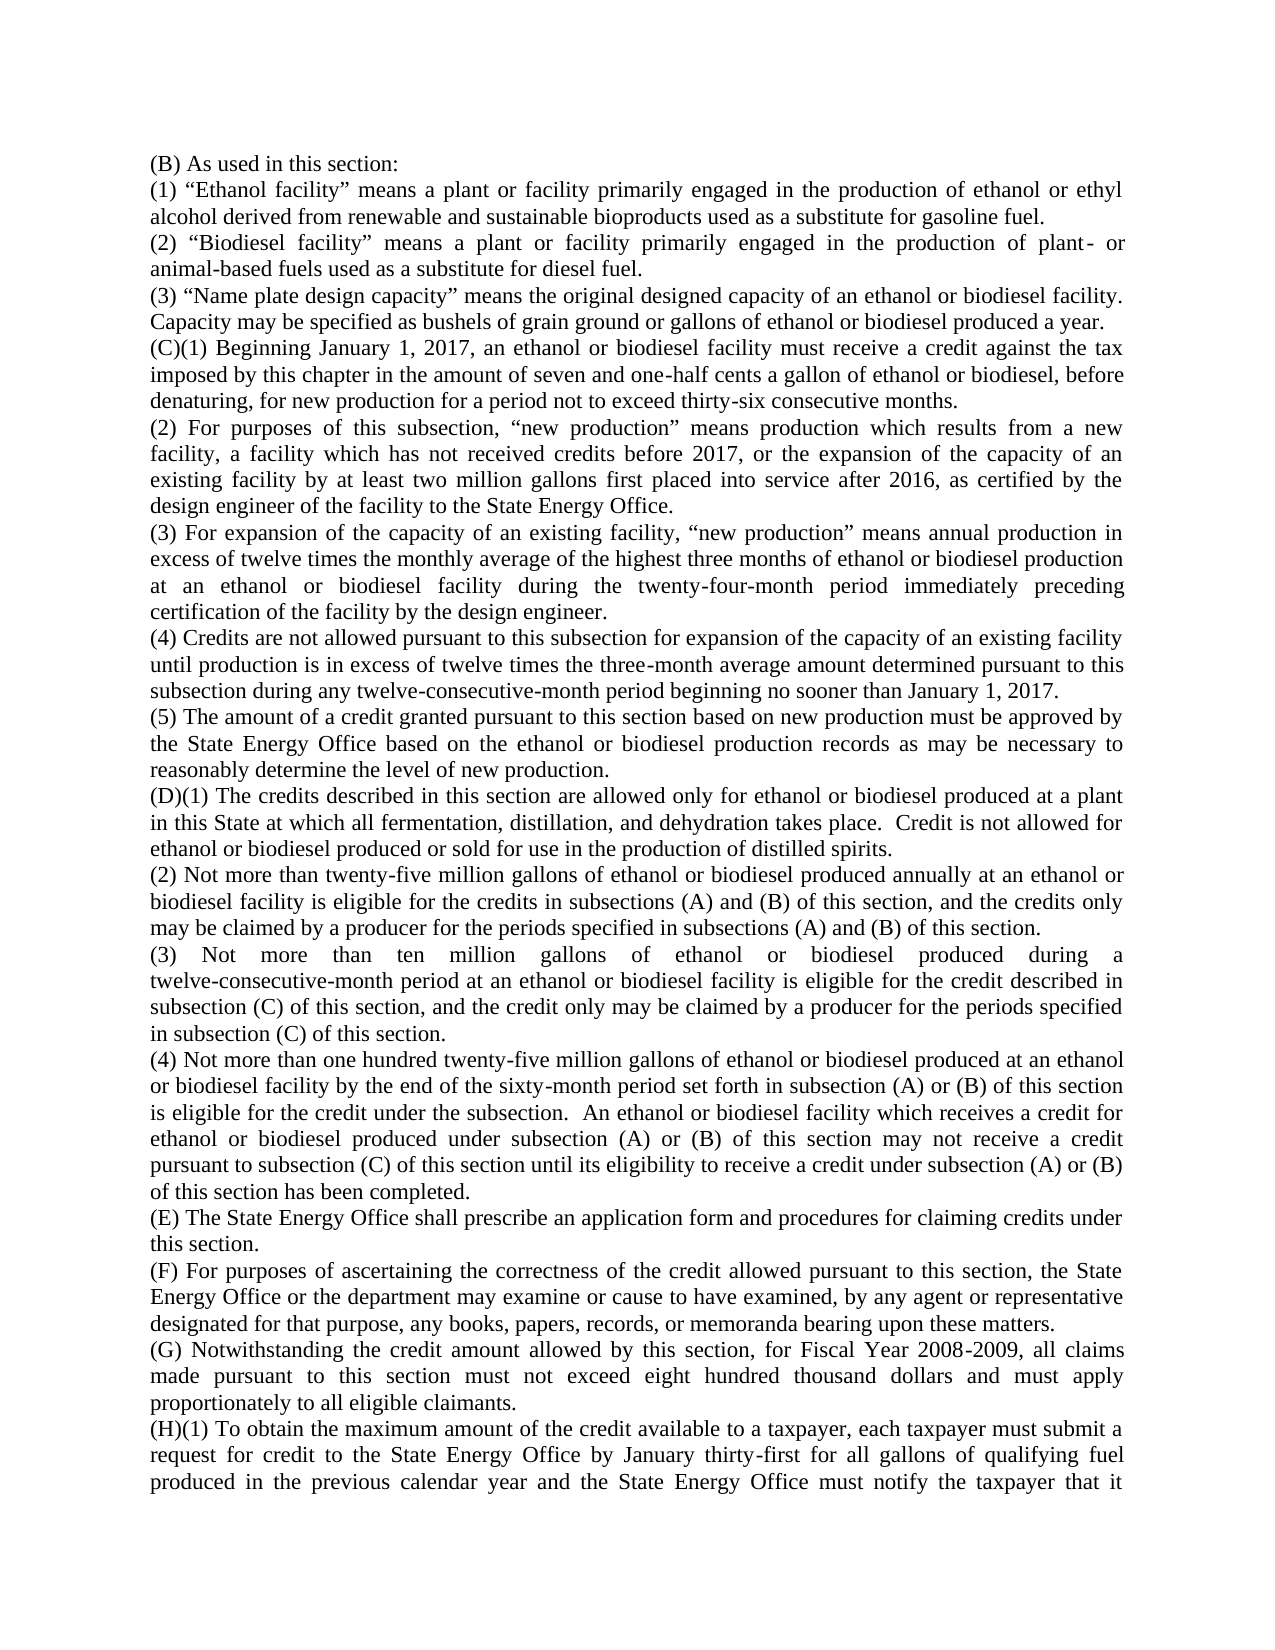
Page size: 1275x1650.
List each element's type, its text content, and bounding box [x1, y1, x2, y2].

text (E) The State Energy Office shall prescribe an application form and procedures for claiming credits under this section. [150, 1204, 1125, 1257]
text (2) For purposes of this subsection, “new production” means production which results from a new facility, a facility which has not received credits before 2017, or the expansion of the capacity of an existing facility by at least two million gallons first placed into service after 2016, as certified by the design engineer of the facility to the State Energy Office. [150, 413, 1125, 519]
text (C)(1) Beginning January 1, 2017, an ethanol or biodiesel facility must receive a credit against the tax imposed by this chapter in the amount of seven and one-half cents a gallon of ethanol or biodiesel, before denaturing, for new production for a period not to exceed thirty-six consecutive months. [150, 334, 1125, 413]
text (1) “Ethanol facility” means a plant or facility primarily engaged in the production of ethanol or ethyl alcohol derived from renewable and sustainable bioproducts used as a substitute for gasoline fuel. [150, 176, 1125, 229]
text (3) For expansion of the capacity of an existing facility, “new production” means annual production in excess of twelve times the monthly average of the highest three months of ethanol or biodiesel production at an ethanol or biodiesel facility during the twenty-four-month period immediately preceding certification of the facility by the design engineer. [150, 519, 1125, 624]
text (5) The amount of a credit granted pursuant to this section based on new production must be approved by the State Energy Office based on the ethanol or biodiesel production records as may be necessary to reasonably determine the level of new production. [150, 703, 1125, 782]
text (G) Notwithstanding the credit amount allowed by this section, for Fiscal Year 2008-2009, all claims made pursuant to this section must not exceed eight hundred thousand dollars and must apply proportionately to all eligible claimants. [150, 1336, 1125, 1415]
text (2) Not more than twenty-five million gallons of ethanol or biodiesel produced annually at an ethanol or biodiesel facility is eligible for the credits in subsections (A) and (B) of this section, and the credits only may be claimed by a producer for the periods specified in subsections (A) and (B) of this section. [150, 862, 1125, 941]
text (3) “Name plate design capacity” means the original designed capacity of an ethanol or biodiesel facility. Capacity may be specified as bushels of grain ground or gallons of ethanol or biodiesel produced a year. [150, 282, 1125, 334]
text (B) As used in this section: [150, 150, 1125, 176]
text (4) Credits are not allowed pursuant to this subsection for expansion of the capacity of an existing facility until production is in excess of twelve times the three-month average amount determined pursuant to this subsection during any twelve-consecutive-month period beginning no sooner than January 1, 2017. [150, 624, 1125, 703]
text (3) Not more than ten million gallons of ethanol or biodiesel produced during a twelve-consecutive-month period at an ethanol or biodiesel facility is eligible for the credit described in subsection (C) of this section, and the credit only may be claimed by a producer for the periods specified in subsection (C) of this section. [150, 941, 1125, 1046]
text (F) For purposes of ascertaining the correctness of the credit allowed pursuant to this section, the State Energy Office or the department may examine or cause to have examined, by any agent or representative designated for that purpose, any books, papers, records, or memoranda bearing upon these matters. [150, 1257, 1125, 1336]
text (4) Not more than one hundred twenty-five million gallons of ethanol or biodiesel produced at an ethanol or biodiesel facility by the end of the sixty-month period set forth in subsection (A) or (B) of this section is eligible for the credit under the subsection. An ethanol or biodiesel facility which receives a credit for ethanol or biodiesel produced under subsection (A) or (B) of this section may not receive a credit pursuant to subsection (C) of this section until its eligibility to receive a credit under subsection (A) or (B) of this section has been completed. [150, 1046, 1125, 1204]
text (D)(1) The credits described in this section are allowed only for ethanol or biodiesel produced at a plant in this State at which all fermentation, distillation, and dehydration takes place. Credit is not allowed for ethanol or biodiesel produced or sold for use in the production of distilled spirits. [150, 782, 1125, 862]
text (2) “Biodiesel facility” means a plant or facility primarily engaged in the production of plant- or animal-based fuels used as a substitute for diesel fuel. [150, 229, 1125, 282]
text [150, 1415, 1125, 1494]
